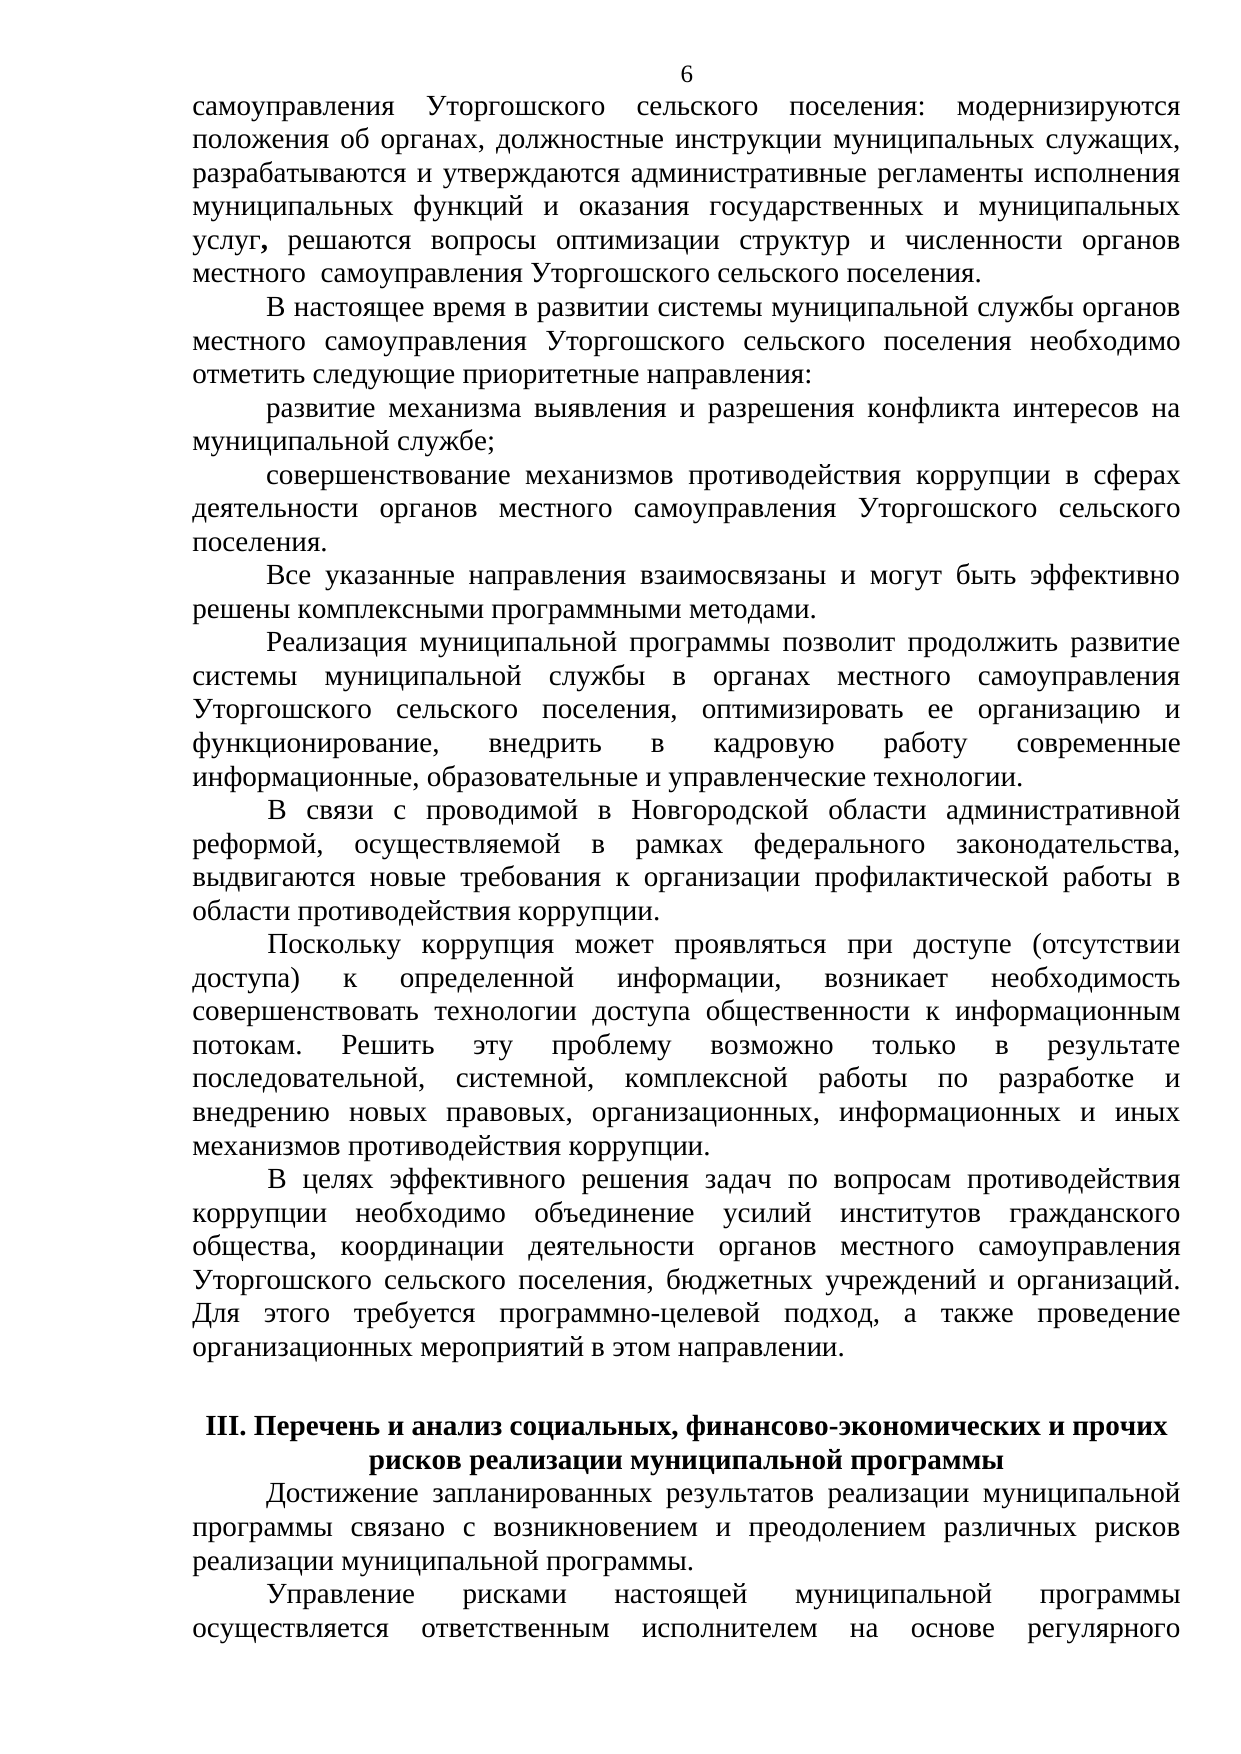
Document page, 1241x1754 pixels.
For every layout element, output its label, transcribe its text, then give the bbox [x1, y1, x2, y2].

text Достижение запланированных результатов реализации муниципальной программы связано с возникновением и преодолением различных рисков реализации муниципальной программы. [192, 1476, 1181, 1576]
text совершенствование механизмов противодействия коррупции в сферах деятельности органов местного самоуправления Уторгошского сельского поселения. [192, 457, 1181, 557]
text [192, 88, 1181, 289]
text Поскольку коррупция может проявляться при доступе (отсутствии доступа) к определенной информации, возникает необходимость совершенствовать технологии доступа общественности к информационным потокам. Решить эту проблему возможно только в результате последовательной, системной, комплексной работы по разработке и внедрению новых правовых, организационных, информационных и иных механизмов противодействия коррупции. [192, 926, 1181, 1161]
text III. Перечень и анализ социальных, финансово-экономических и прочих рисков реализации муниципальной программы [192, 1408, 1181, 1476]
text Все указанные направления взаимосвязаны и могут быть эффективно решены комплексными программными методами. [192, 557, 1181, 624]
text В связи с проводимой в Новгородской области административной реформой, осуществляемой в рамках федерального законодательства, выдвигаются новые требования к организации профилактической работы в области противодействия коррупции. [192, 792, 1181, 926]
text развитие механизма выявления и разрешения конфликта интересов на муниципальной службе; [192, 390, 1181, 457]
text В настоящее время в развитии системы муниципальной службы органов местного самоуправления Уторгошского сельского поселения необходимо отметить следующие приоритетные направления: [192, 289, 1181, 390]
text Реализация муниципальной программы позволит продолжить развитие системы муниципальной службы в органах местного самоуправления Уторгошского сельского поселения, оптимизировать ее организацию и функционирование, внедрить в кадровую работу современные информационные, образовательные и управленческие технологии. [192, 624, 1181, 792]
text В целях эффективного решения задач по вопросам противодействия коррупции необходимо объединение усилий институтов гражданского общества, координации деятельности органов местного самоуправления Уторгошского сельского поселения, бюджетных учреждений и организаций. Для этого требуется программно-целевой подход, а также проведение организационных мероприятий в этом направлении. [192, 1161, 1181, 1362]
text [192, 1576, 1181, 1643]
